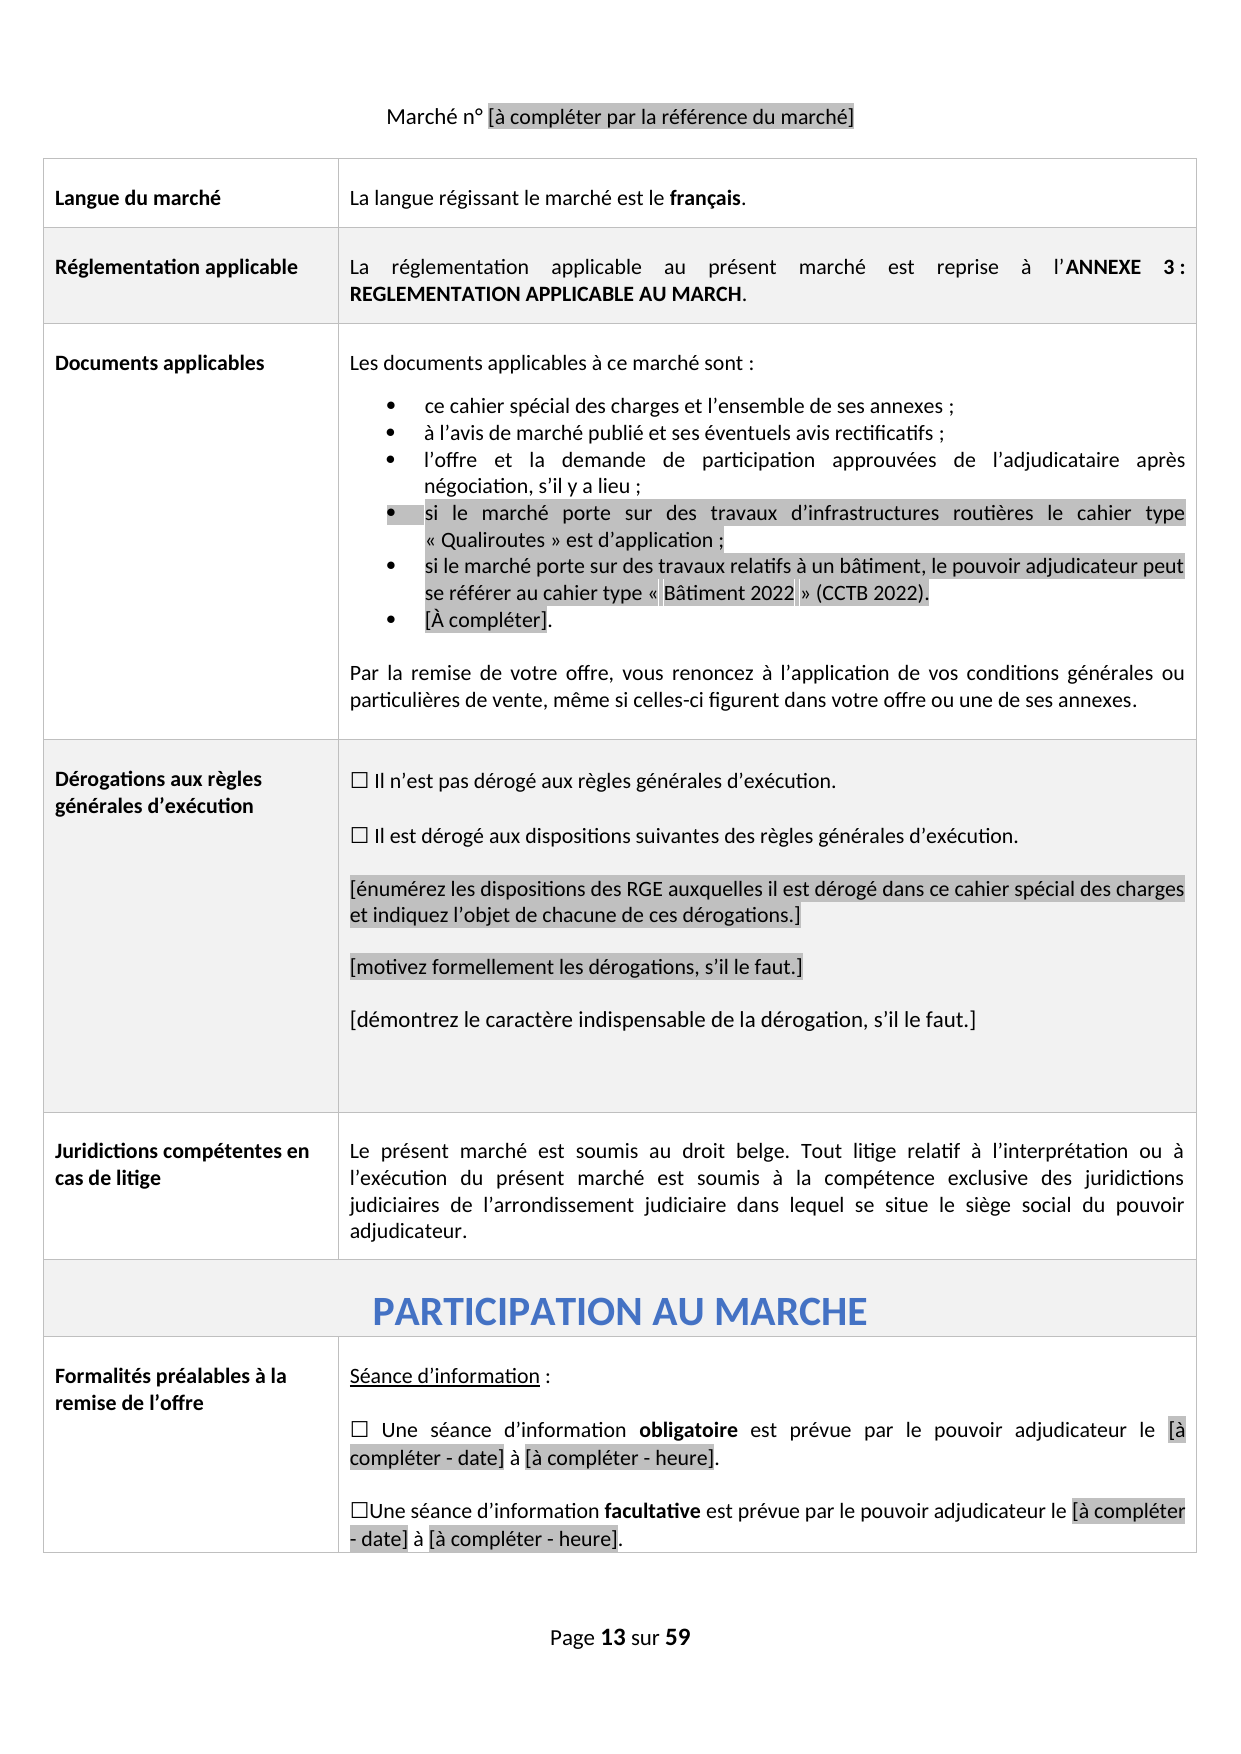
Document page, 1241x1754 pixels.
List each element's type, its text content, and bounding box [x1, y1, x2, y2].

table_cell Il n’est pas dérogé aux règles générales d’exécution. Il est dérogé aux dispositions suivantes des règles générales d’exécution. [339, 740, 1196, 1112]
table_cell Les documents applicables à ce marché sont : ce cahier spécial des charges et l’ensemble de ses annexes ; à l’avis de marché publié et ses éventuels avis rectificatifs ; l’offre et la demande de participation approuvées de l’adjudicataire après négociation, s’il y a lieu ; si le marché porte sur des travaux d’infrastructures routières le cahier type « Qualiroutes » est d’application ; si le marché porte sur des travaux relatifs à un bâtiment, le pouvoir adjudicateur peut se référer au cahier type « Bâtiment 2022 » (CCTB 2022). . Par la remise de votre offre, vous renoncez à l’application de vos conditions générales ou particulières de vente, même si celles-ci figurent dans votre offre ou une de ses annexes. [339, 324, 1196, 739]
table_cell La langue régissant le marché est le français. [339, 159, 1196, 227]
table_cell Dérogations aux règles générales d’exécution [44, 740, 338, 1112]
table_cell PARTICIPATION AU MARCHE [44, 1260, 1196, 1336]
table_cell Documents applicables [44, 324, 338, 739]
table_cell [44, 1337, 338, 1552]
table_cell Réglementation applicable [44, 228, 338, 323]
table_cell Langue du marché [44, 159, 338, 227]
table_cell Juridictions compétentes en cas de litige [44, 1113, 338, 1259]
table_cell La réglementation applicable au présent marché est reprise à l’ANNEXE 3 : REGLEMENTATION APPLICABLE AU MARCHE. [339, 228, 1196, 323]
table_cell Le présent marché est soumis au droit belge. Tout litige relatif à l’interprétation ou à l’exécution du présent marché est soumis à la compétence exclusive des juridictions judiciaires de l’arrondissement judiciaire dans lequel se situe le siège social du pouvoir adjudicateur. [339, 1113, 1196, 1259]
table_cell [339, 1337, 1196, 1552]
